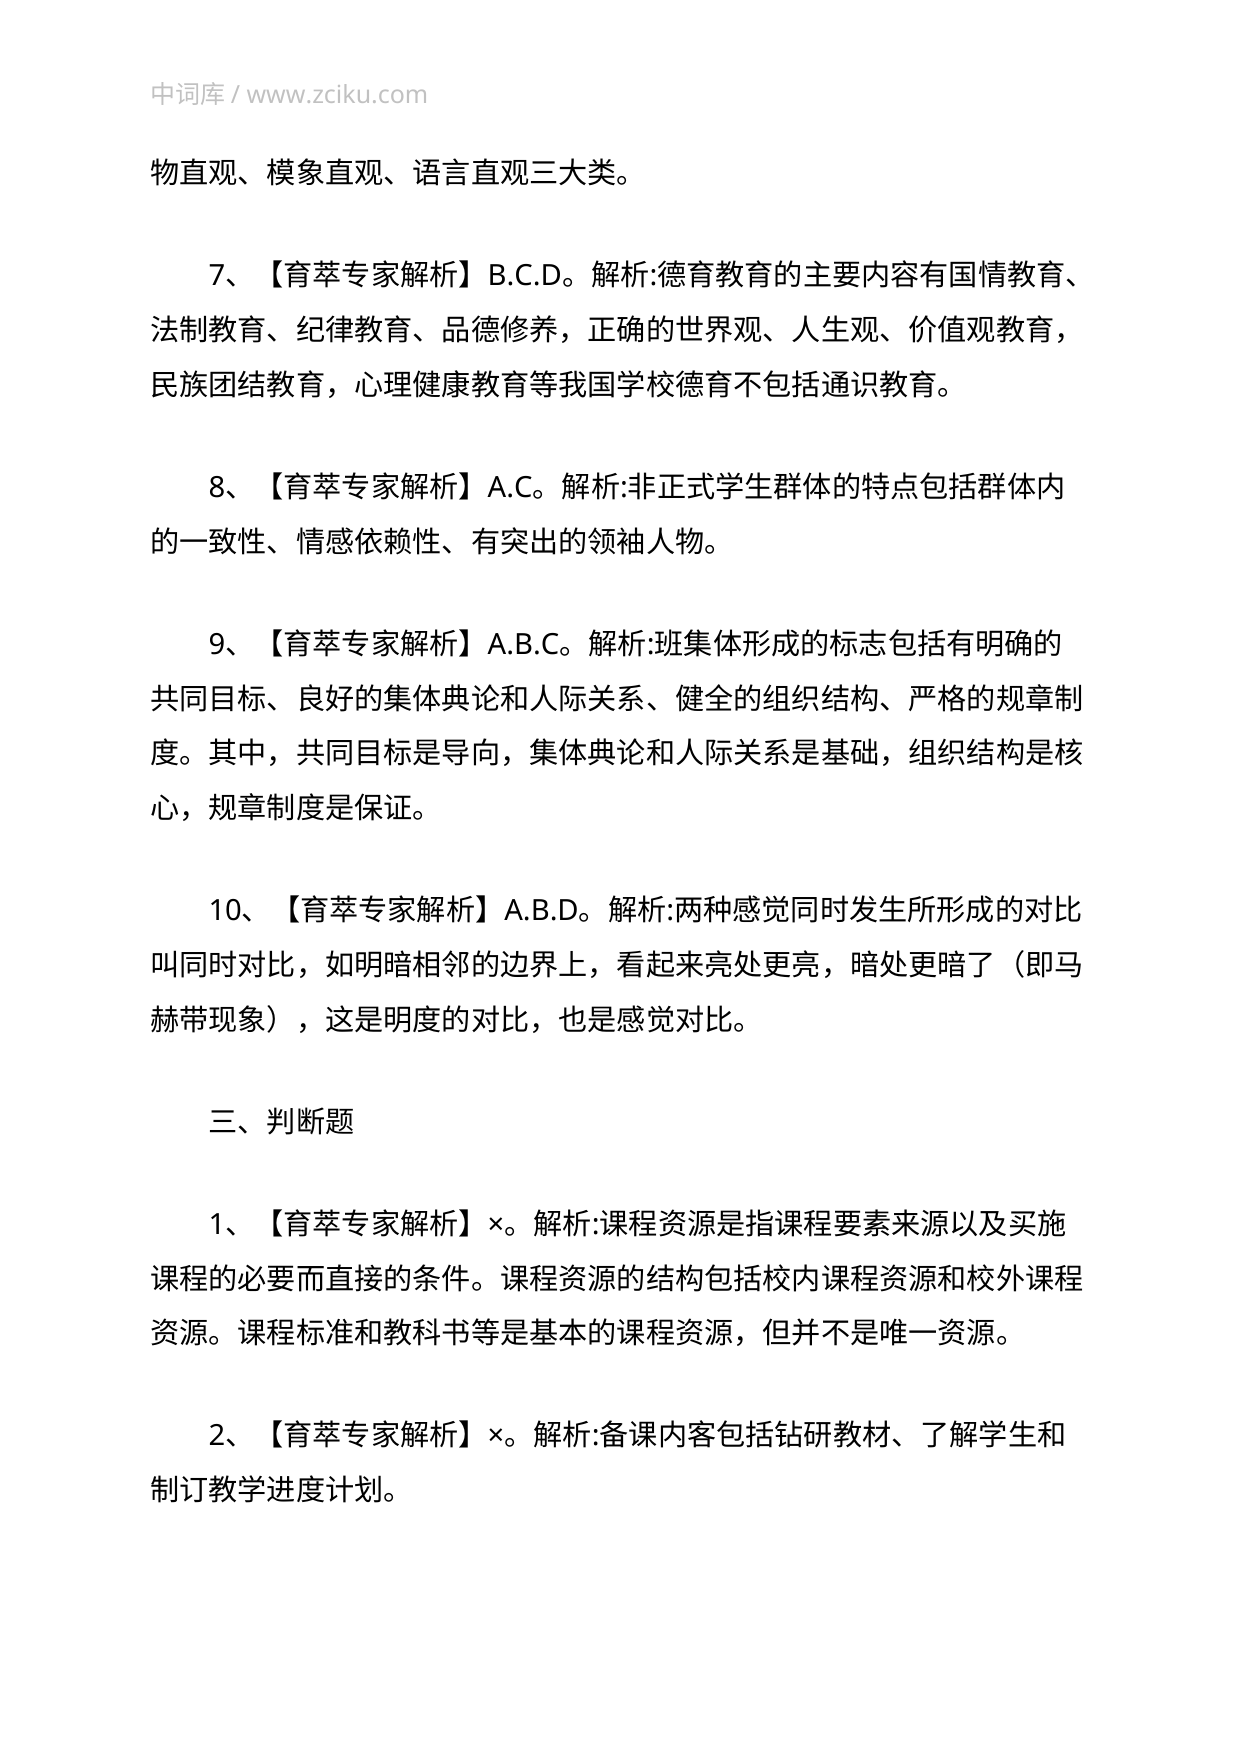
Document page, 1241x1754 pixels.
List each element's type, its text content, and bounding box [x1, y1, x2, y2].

text 1、【育萃专家解析】×。解析:课程资源是指课程要素来源以及买施课程的必要而直接的条件。课程资源的结构包括校内课程资源和校外课程资源。课程标准和教科书等是基本的课程资源，但并不是唯一资源。 [150, 1200, 1090, 1352]
text 7、【育萃专家解析】B.C.D。解析:德育教育的主要内容有国情教育、法制教育、纪律教育、品德修养，正确的世界观、人生观、价值观教育，民族团结教育，心理健康教育等我国学校德育不包括通识教育。 [150, 252, 1090, 404]
text 9、【育萃专家解析】A.B.C。解析:班集体形成的标志包括有明确的共同目标、良好的集体典论和人际关系、健全的组织结构、严格的规章制度。其中，共同目标是导向，集体典论和人际关系是基础，组织结构是核心，规章制度是保证。 [150, 620, 1090, 827]
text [150, 150, 1090, 192]
text 三、判断题 [150, 1098, 1090, 1141]
text 10、【育萃专家解析】A.B.D。解析:两种感觉同时发生所形成的对比叫同时对比，如明暗相邻的边界上，看起来亮处更亮，暗处更暗了（即马赫带现象），这是明度的对比，也是感觉对比。 [150, 887, 1090, 1039]
text 2、【育萃专家解析】×。解析:备课内客包括钻研教材、了解学生和制订教学进度计划。 [150, 1412, 1090, 1509]
text 8、【育萃专家解析】A.C。解析:非正式学生群体的特点包括群体内的一致性、情感依赖性、有突出的领袖人物。 [150, 463, 1090, 561]
